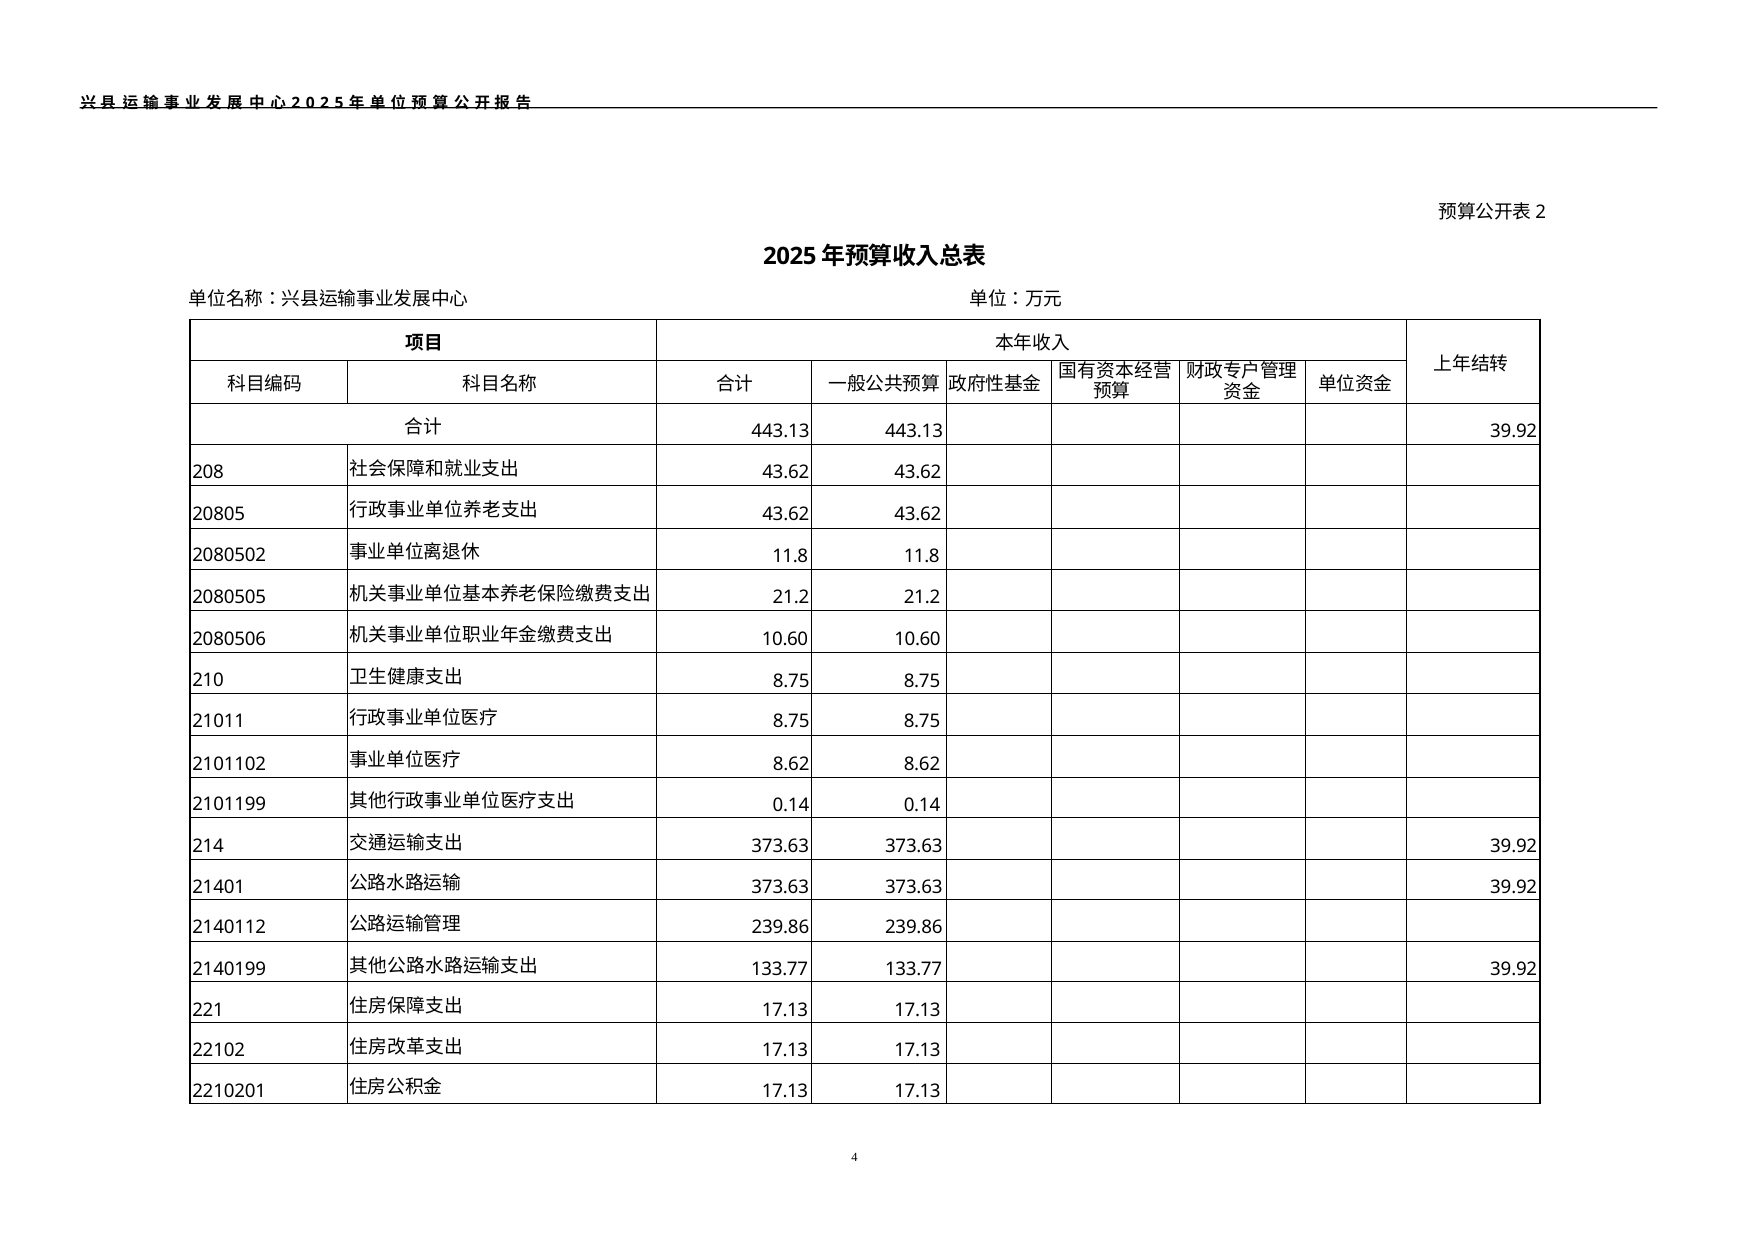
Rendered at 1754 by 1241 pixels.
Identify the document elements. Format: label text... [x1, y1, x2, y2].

table_cell 一般公共预算 [812, 361, 946, 403]
table_cell 8.62 [812, 736, 946, 777]
table_cell [1407, 611, 1539, 652]
table_cell [1180, 529, 1305, 569]
table_cell 21.2 [812, 570, 946, 610]
table_cell [1306, 736, 1406, 777]
table_cell 其他行政事业单位医疗支出 [348, 778, 656, 817]
table_cell 其他公路水路运输支出 [348, 942, 656, 981]
table_cell [1180, 982, 1305, 1022]
table_cell [1052, 1064, 1179, 1103]
table_cell [1052, 860, 1179, 899]
table_cell 财政专户管理 资金 [1180, 361, 1305, 403]
table_cell [1052, 1023, 1179, 1063]
table_cell [1180, 611, 1305, 652]
table_cell 239.86 [657, 900, 811, 941]
table_cell [947, 529, 1051, 569]
table_cell [1407, 778, 1539, 817]
table_cell [1180, 736, 1305, 777]
table_cell 133.77 [812, 942, 946, 981]
table_cell 0.14 [657, 778, 811, 817]
table_cell [1306, 653, 1406, 693]
table_cell [1180, 653, 1305, 693]
table_cell 合计 [657, 361, 811, 403]
table_cell [1052, 611, 1179, 652]
table_cell 22102 [191, 1023, 347, 1063]
table_cell [947, 570, 1051, 610]
table_cell 8.62 [657, 736, 811, 777]
table_cell [947, 445, 1051, 485]
table_cell 行政事业单位医疗 [348, 694, 656, 734]
table_cell 合计 [191, 404, 656, 444]
table_cell 公路水路运输 [348, 860, 656, 899]
table_cell 社会保障和就业支出 [348, 445, 656, 485]
table_cell 43.62 [657, 486, 811, 527]
table_cell [1407, 1023, 1539, 1063]
table_cell 373.63 [812, 818, 946, 859]
table_cell 住房保障支出 [348, 982, 656, 1022]
table_cell [947, 1023, 1051, 1063]
table_cell 11.8 [657, 529, 811, 569]
table_cell 10.60 [812, 611, 946, 652]
table_cell 17.13 [812, 1064, 946, 1103]
table_cell [947, 860, 1051, 899]
table_cell 43.62 [812, 445, 946, 485]
table_cell 8.75 [657, 694, 811, 734]
table_cell [1052, 900, 1179, 941]
table_cell [947, 653, 1051, 693]
table_cell 8.75 [812, 653, 946, 693]
table_cell 2080502 [191, 529, 347, 569]
table_cell [1052, 982, 1179, 1022]
table_cell [1306, 570, 1406, 610]
table_cell [1052, 570, 1179, 610]
table_cell [1052, 404, 1179, 444]
table_cell 39.92 [1407, 818, 1539, 859]
table_cell 住房改革支出 [348, 1023, 656, 1063]
table_cell 20805 [191, 486, 347, 527]
table_cell [1180, 570, 1305, 610]
table_cell [1407, 736, 1539, 777]
table_cell 208 [191, 445, 347, 485]
table_cell [1407, 900, 1539, 941]
text 2025年预算收入总表 [763, 241, 1657, 270]
table_cell [947, 1064, 1051, 1103]
table_cell 214 [191, 818, 347, 859]
table_header 上年结转 [1407, 320, 1539, 403]
table_cell [1306, 778, 1406, 817]
table_cell [1407, 982, 1539, 1022]
table_cell [1052, 694, 1179, 734]
table_cell [947, 818, 1051, 859]
table_cell [1306, 818, 1406, 859]
table_cell 机关事业单位职业年金缴费支出 [348, 611, 656, 652]
table_cell 2101199 [191, 778, 347, 817]
table_cell [1407, 1064, 1539, 1103]
table_cell 39.92 [1407, 404, 1539, 444]
table_cell [947, 736, 1051, 777]
table_cell 21011 [191, 694, 347, 734]
table_cell [1052, 778, 1179, 817]
table_cell [1180, 818, 1305, 859]
table_cell [1180, 900, 1305, 941]
table_cell 8.75 [812, 694, 946, 734]
table_cell 39.92 [1407, 860, 1539, 899]
table_cell 2101102 [191, 736, 347, 777]
table_cell 17.13 [657, 1023, 811, 1063]
table_cell 事业单位离退休 [348, 529, 656, 569]
table_cell 373.63 [657, 860, 811, 899]
table_cell 373.63 [812, 860, 946, 899]
table_cell [1052, 942, 1179, 981]
table_cell 单位资金 [1306, 361, 1406, 403]
table_cell 21.2 [657, 570, 811, 610]
table_cell 17.13 [812, 1023, 946, 1063]
table_cell [1052, 818, 1179, 859]
table_cell [947, 900, 1051, 941]
table_cell 机关事业单位基本养老保险缴费支出 [348, 570, 656, 610]
table_cell 交通运输支出 [348, 818, 656, 859]
table_cell [1407, 653, 1539, 693]
text 单位名称：兴县运输事业发展中心 单位：万元 [188, 287, 1657, 310]
table_cell 公路运输管理 [348, 900, 656, 941]
table_cell 43.62 [812, 486, 946, 527]
table_cell 17.13 [657, 982, 811, 1022]
table_cell [947, 778, 1051, 817]
table_cell [1180, 778, 1305, 817]
table_cell [1306, 900, 1406, 941]
table_cell [1306, 1023, 1406, 1063]
table_cell 133.77 [657, 942, 811, 981]
table_cell 行政事业单位养老支出 [348, 486, 656, 527]
table_cell 2080506 [191, 611, 347, 652]
table_cell 卫生健康支出 [348, 653, 656, 693]
table_cell [1407, 694, 1539, 734]
table_cell [947, 694, 1051, 734]
table_cell 17.13 [657, 1064, 811, 1103]
table_cell 443.13 [657, 404, 811, 444]
table_cell 政府性基金 [947, 361, 1051, 403]
table_cell [947, 942, 1051, 981]
table_cell [1180, 1064, 1305, 1103]
table_cell [947, 982, 1051, 1022]
table_cell [1306, 404, 1406, 444]
table_cell [1306, 529, 1406, 569]
table_cell [1306, 1064, 1406, 1103]
table_cell [1407, 486, 1539, 527]
table_cell [1306, 445, 1406, 485]
table_cell [947, 611, 1051, 652]
table_cell [1306, 982, 1406, 1022]
table_cell 373.63 [657, 818, 811, 859]
table_cell [1052, 736, 1179, 777]
table_cell 2140199 [191, 942, 347, 981]
table_cell 科目编码 [191, 361, 347, 403]
table_cell 2080505 [191, 570, 347, 610]
table_cell 221 [191, 982, 347, 1022]
table_cell [1306, 860, 1406, 899]
table_cell [1052, 529, 1179, 569]
table_cell [1180, 486, 1305, 527]
table_cell [1180, 694, 1305, 734]
table_cell [1306, 486, 1406, 527]
table_cell 239.86 [812, 900, 946, 941]
table_cell [947, 486, 1051, 527]
table_cell 2140112 [191, 900, 347, 941]
table_cell [1052, 445, 1179, 485]
table_cell 科目名称 [348, 361, 656, 403]
table_cell [1306, 942, 1406, 981]
table_cell 国有资本经营 预算 [1052, 361, 1179, 403]
table_cell [1407, 529, 1539, 569]
table_cell 事业单位医疗 [348, 736, 656, 777]
table_cell 10.60 [657, 611, 811, 652]
table_cell [1180, 942, 1305, 981]
text 预算公开表2 [1438, 200, 1657, 223]
table_cell [947, 404, 1051, 444]
table_cell [1180, 445, 1305, 485]
table_cell [1306, 694, 1406, 734]
table_cell [1306, 611, 1406, 652]
table_cell 43.62 [657, 445, 811, 485]
table_cell 39.92 [1407, 942, 1539, 981]
table_cell 443.13 [812, 404, 946, 444]
table_cell [1180, 1023, 1305, 1063]
table_cell 0.14 [812, 778, 946, 817]
table_cell 11.8 [812, 529, 946, 569]
table_cell [1180, 860, 1305, 899]
table_cell [1052, 653, 1179, 693]
table_cell 210 [191, 653, 347, 693]
table_cell [1052, 486, 1179, 527]
table_cell 2210201 [191, 1064, 347, 1103]
table_cell 17.13 [812, 982, 946, 1022]
table_cell [1407, 570, 1539, 610]
table_cell [1407, 445, 1539, 485]
table_header 本年收入 [657, 320, 1406, 360]
table_cell 8.75 [657, 653, 811, 693]
table_cell 住房公积金 [348, 1064, 656, 1103]
table_header 项目 [191, 320, 656, 360]
table_cell 21401 [191, 860, 347, 899]
table_cell [1180, 404, 1305, 444]
